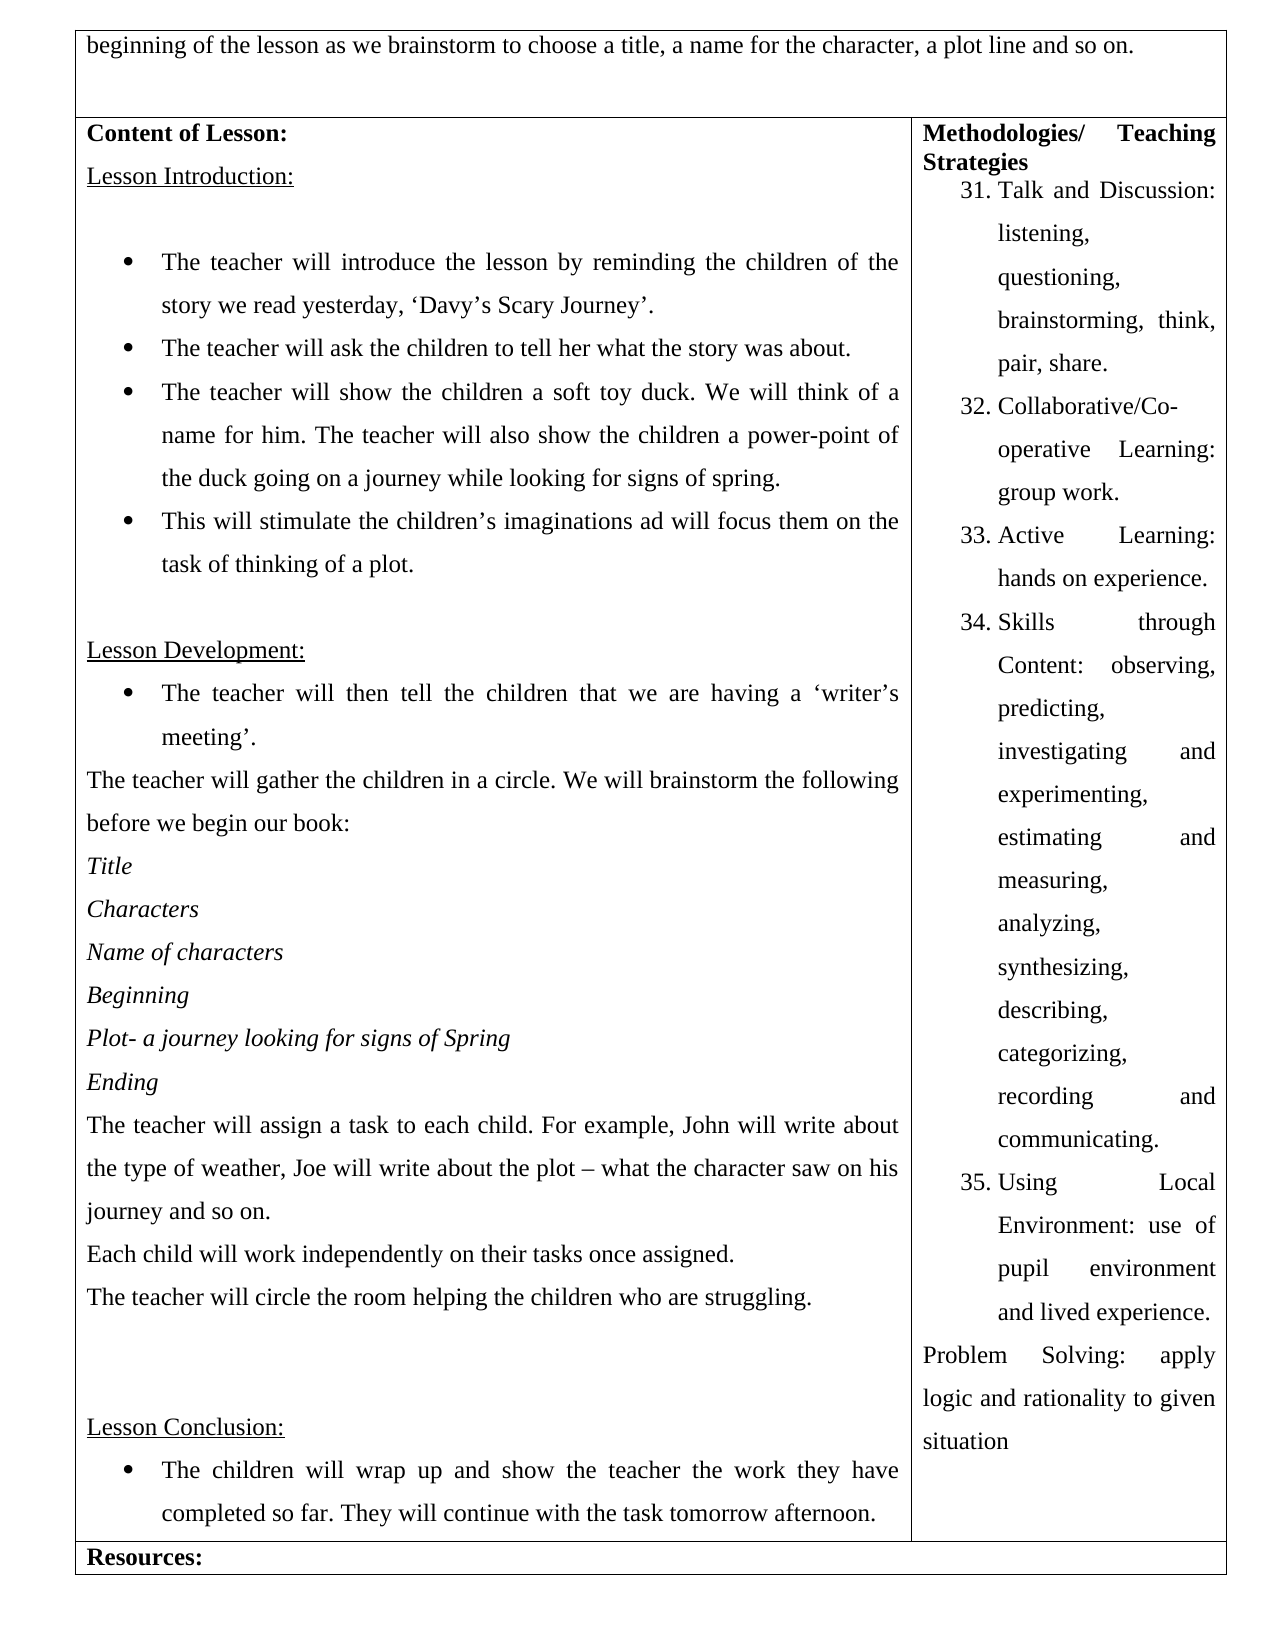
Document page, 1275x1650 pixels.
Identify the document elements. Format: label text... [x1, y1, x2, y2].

table_cell Content of Lesson: Lesson Introduction: The teacher will introduce the lesson by reminding the children of the story we read yesterday, ‘Davy’s Scary Journey’. The teacher will ask the children to tell her what the story was about. The teacher will show the children a soft toy duck. We will think of a name for him. The teacher will also show the children a power-point of the duck going on a journey while looking for signs of spring. This will stimulate the children’s imaginations ad will focus them on the task of thinking of a plot. Lesson Development: The teacher will then tell the children that we are having a ‘writer’s meeting’. The teacher will gather the children in a circle. We will brainstorm the following before we begin our book: Title Characters Name of characters Beginning Plot- a journey looking for signs of Spring Ending The teacher will assign a task to each child. For example, John will write about the type of weather, Joe will write about the plot – what the character saw on his journey and so on. Each child will work independently on their tasks once assigned. The teacher will circle the room helping the children who are struggling. Lesson Conclusion: The children will wrap up and show the teacher the work they have completed so far. They will continue with the task tomorrow afternoon. [76, 118, 911, 1541]
table_cell Methodologies/ Teaching Strategies Talk and Discussion: listening, questioning, brainstorming, think, pair, share. Collaborative/Co-operative Learning: group work. Active Learning: hands on experience. Skills through Content: observing, predicting, investigating and experimenting, estimating and measuring, analyzing, synthesizing, describing, categorizing, recording and communicating. Using Local Environment: use of pupil environment and lived experience. Problem Solving: apply logic and rationality to given situation [912, 118, 1226, 1541]
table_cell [76, 1542, 1226, 1574]
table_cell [76, 31, 1226, 117]
